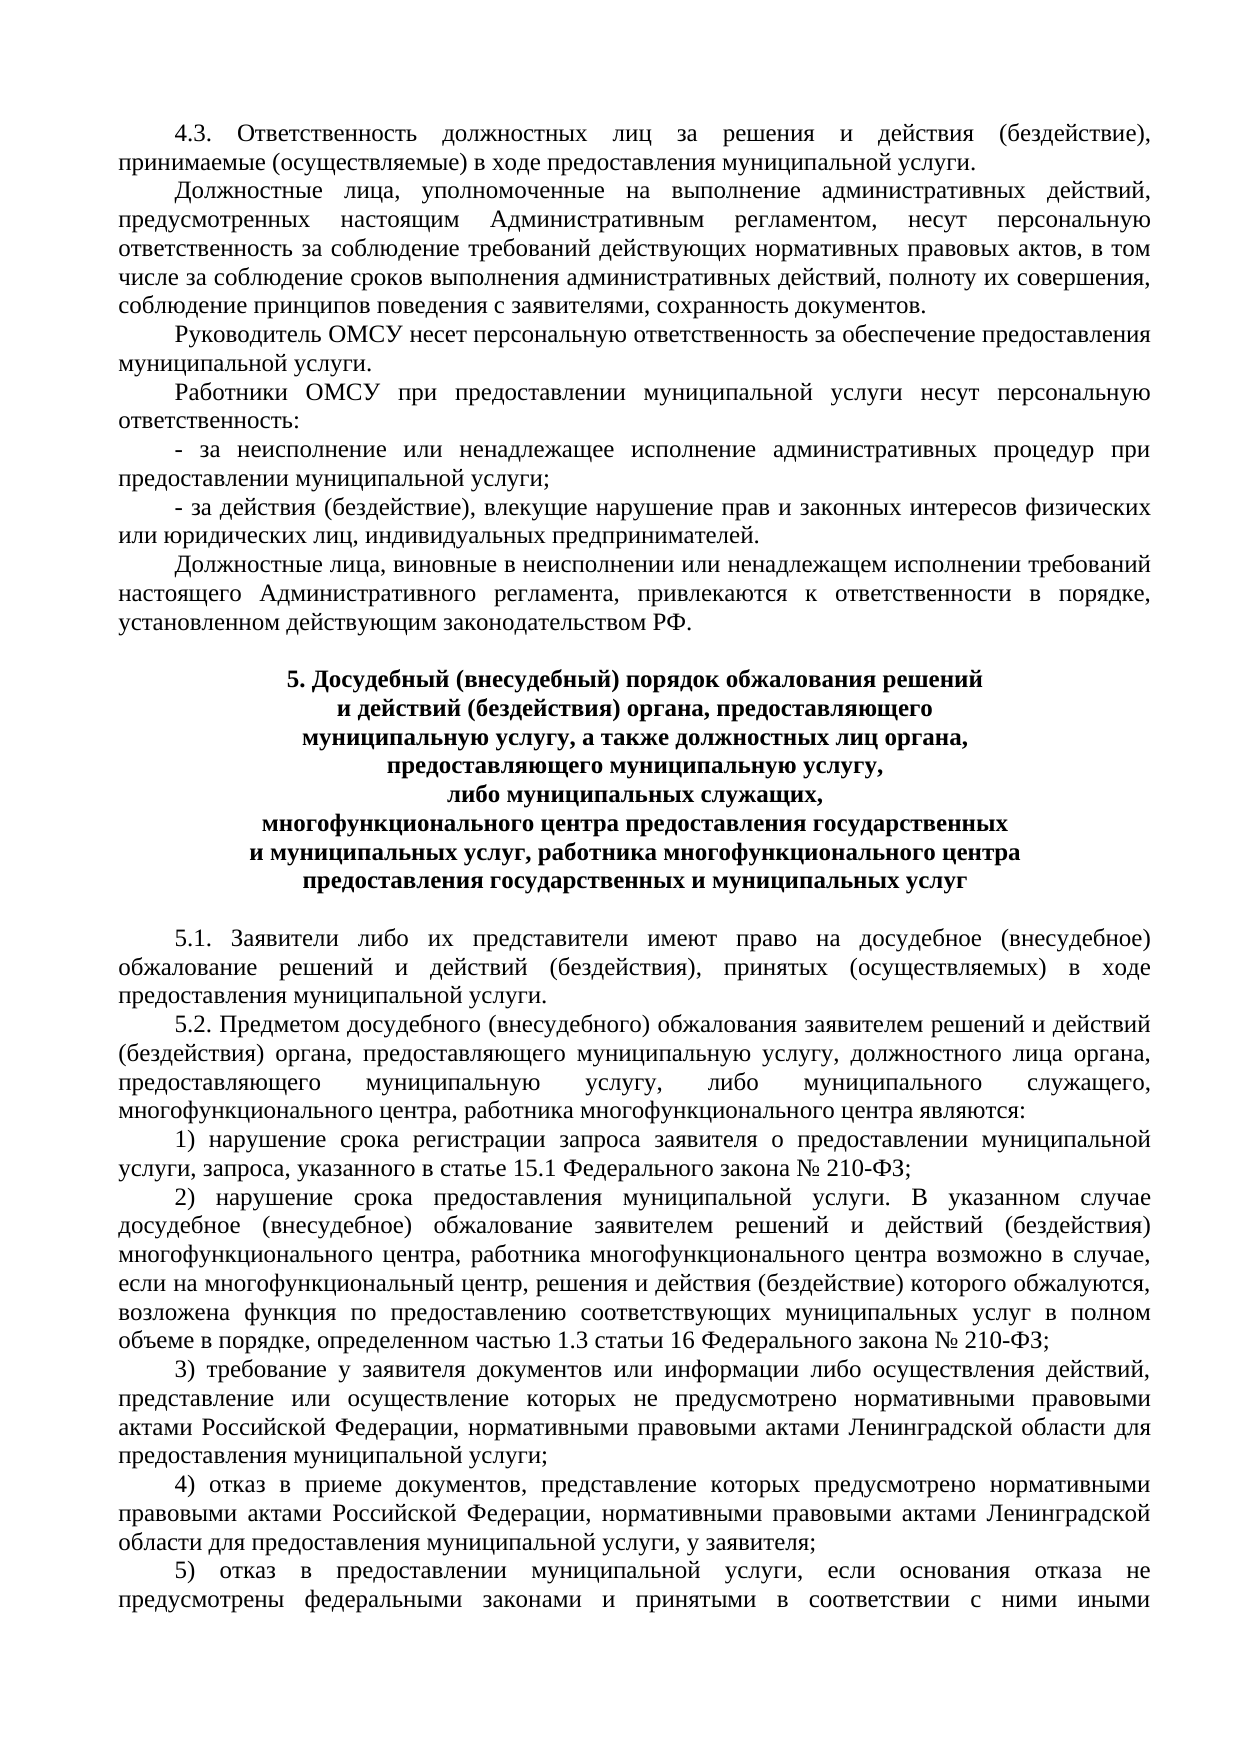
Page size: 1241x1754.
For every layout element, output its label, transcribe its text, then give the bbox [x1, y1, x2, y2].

text - за неисполнение или ненадлежащее исполнение административных процедур при предоставлении муниципальной услуги; [118, 434, 1152, 492]
text Должностные лица, виновные в неисполнении или ненадлежащем исполнении требований настоящего Административного регламента, привлекаются к ответственности в порядке, установленном действующим законодательством РФ. [118, 549, 1152, 636]
text 5. Досудебный (внесудебный) порядок обжалования решений [118, 664, 1152, 693]
text 5.2. Предметом досудебного (внесудебного) обжалования заявителем решений и действий (бездействия) органа, предоставляющего муниципальную услугу, должностного лица органа, предоставляющего муниципальную услугу, либо муниципального служащего, многофункционального центра, работника многофункционального центра являются: [118, 1009, 1152, 1124]
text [118, 1556, 1152, 1613]
text - за действия (бездействие), влекущие нарушение прав и законных интересов физических или юридических лиц, индивидуальных предпринимателей. [118, 492, 1152, 549]
text 4.3. Ответственность должностных лиц за решения и действия (бездействие), принимаемые (осуществляемые) в ходе предоставления муниципальной услуги. [118, 118, 1152, 176]
text 1) нарушение срока регистрации запроса заявителя о предоставлении муниципальной услуги, запроса, указанного в статье 15.1 Федерального закона № 210-ФЗ; [118, 1124, 1152, 1182]
text муниципальную услугу, а также должностных лиц органа, [118, 722, 1152, 751]
text либо муниципальных служащих, [118, 779, 1152, 808]
text предоставления государственных и муниципальных услуг [118, 866, 1152, 894]
text 5.1. Заявители либо их представители имеют право на досудебное (внесудебное) обжалование решений и действий (бездействия), принятых (осуществляемых) в ходе предоставления муниципальной услуги. [118, 923, 1152, 1009]
text и муниципальных услуг, работника многофункционального центра [118, 837, 1152, 866]
text и действий (бездействия) органа, предоставляющего [118, 693, 1152, 722]
text предоставляющего муниципальную услугу, [118, 751, 1152, 779]
text 4) отказ в приеме документов, представление которых предусмотрено нормативными правовыми актами Российской Федерации, нормативными правовыми актами Ленинградской области для предоставления муниципальной услуги, у заявителя; [118, 1469, 1152, 1556]
text Работники ОМСУ при предоставлении муниципальной услуги несут персональную ответственность: [118, 377, 1152, 434]
text многофункционального центра предоставления государственных [118, 808, 1152, 837]
text 2) нарушение срока предоставления муниципальной услуги. В указанном случае досудебное (внесудебное) обжалование заявителем решений и действий (бездействия) многофункционального центра, работника многофункционального центра возможно в случае, если на многофункциональный центр, решения и действия (бездействие) которого обжалуются, возложена функция по предоставлению соответствующих муниципальных услуг в полном объеме в порядке, определенном частью 1.3 статьи 16 Федерального закона № 210-ФЗ; [118, 1182, 1152, 1354]
text Руководитель ОМСУ несет персональную ответственность за обеспечение предоставления муниципальной услуги. [118, 319, 1152, 377]
text 3) требование у заявителя документов или информации либо осуществления действий, представление или осуществление которых не предусмотрено нормативными правовыми актами Российской Федерации, нормативными правовыми актами Ленинградской области для предоставления муниципальной услуги; [118, 1354, 1152, 1469]
text Должностные лица, уполномоченные на выполнение административных действий, предусмотренных настоящим Административным регламентом, несут персональную ответственность за соблюдение требований действующих нормативных правовых актов, в том числе за соблюдение сроков выполнения административных действий, полноту их совершения, соблюдение принципов поведения с заявителями, сохранность документов. [118, 176, 1152, 319]
